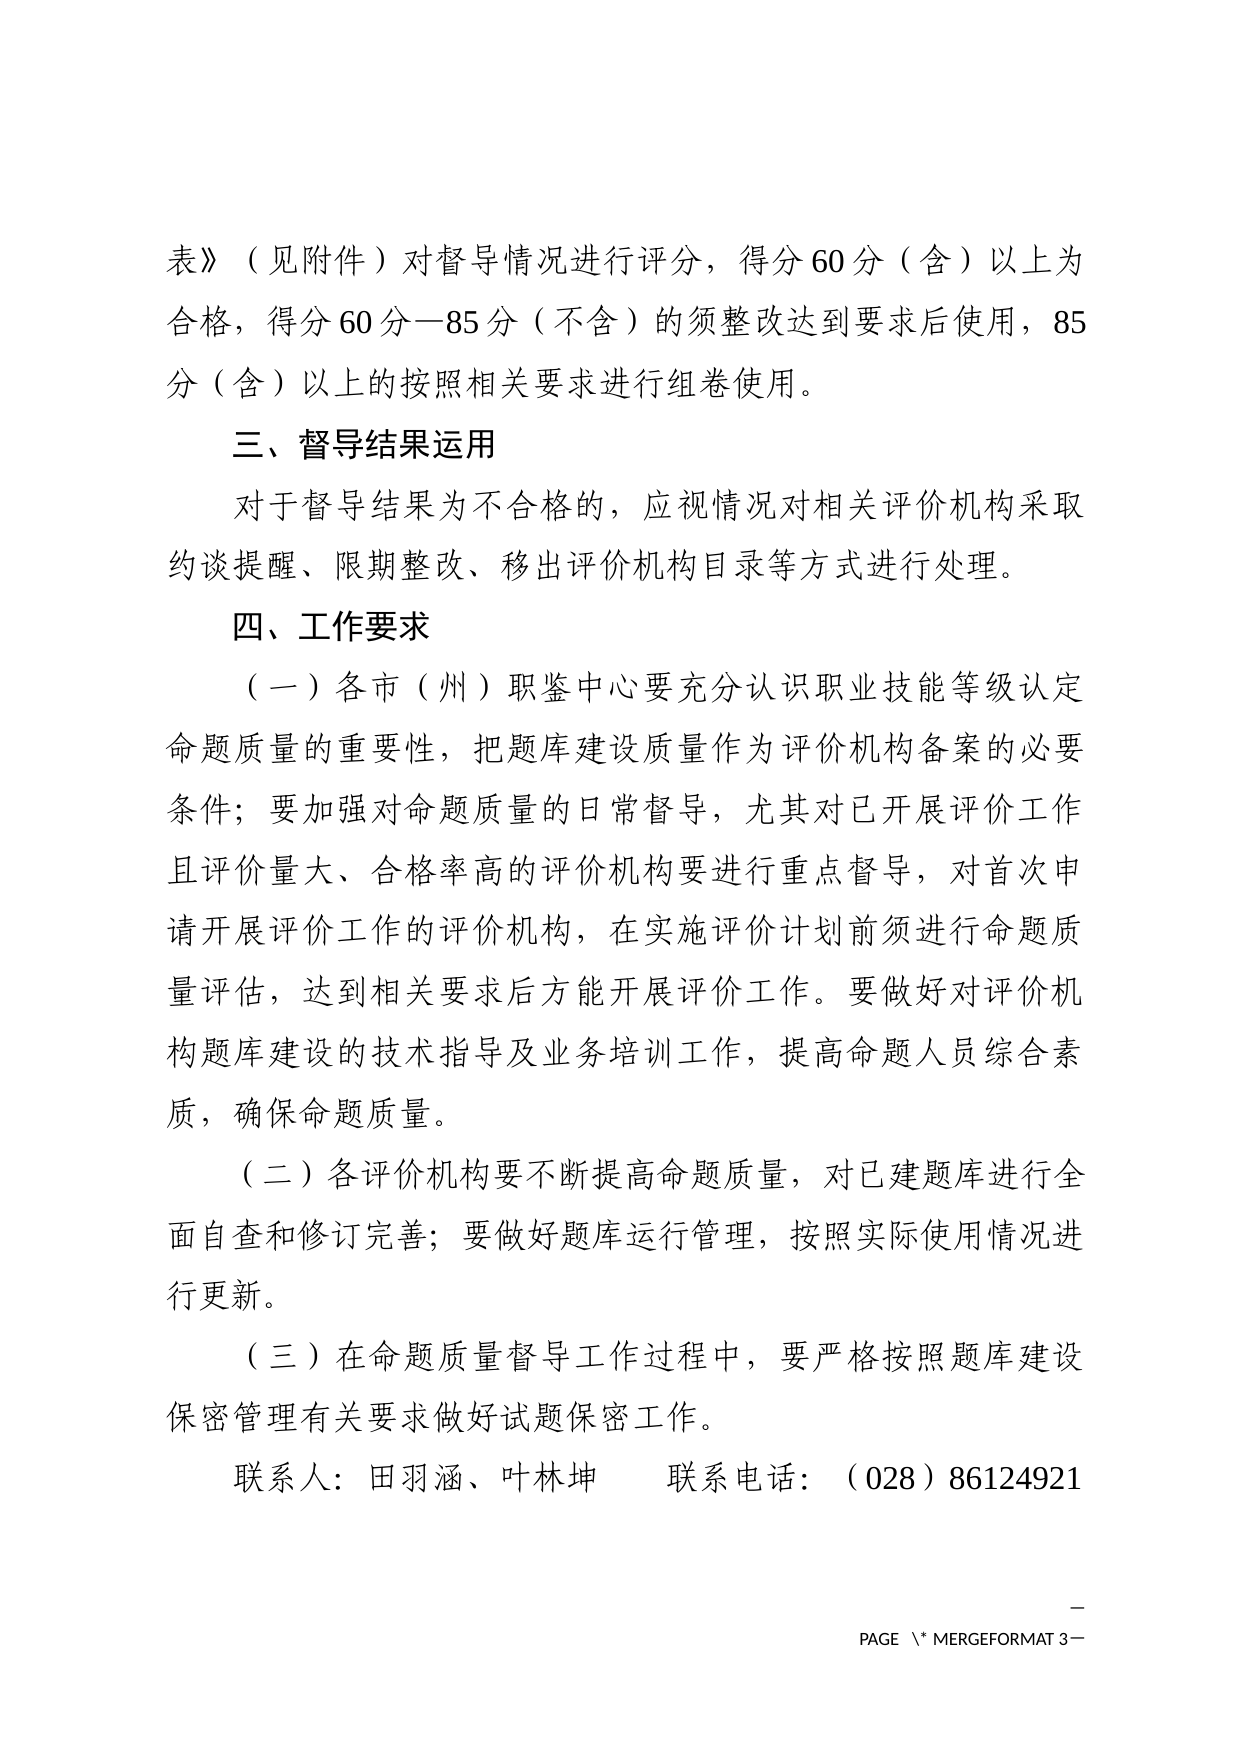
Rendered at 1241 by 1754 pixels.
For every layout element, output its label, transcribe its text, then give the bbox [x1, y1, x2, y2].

text 三、督导结果运用 [165, 411, 1087, 472]
text 对于督导结果为不合格的，应视情况对相关评价机构采取约谈提醒、限期整改、移出评价机构目录等方式进行处理。 [165, 472, 1087, 594]
text （三）在命题质量督导工作过程中，要严格按照题库建设保密管理有关要求做好试题保密工作。 [165, 1324, 1087, 1446]
text （一）各市（州）职鉴中心要充分认识职业技能等级认定命题质量的重要性，把题库建设质量作为评价机构备案的必要条件；要加强对命题质量的日常督导，尤其对已开展评价工作且评价量大、合格率高的评价机构要进行重点督导，对首次申请开展评价工作的评价机构，在实施评价计划前须进行命题质量评估，达到相关要求后方能开展评价工作。要做好对评价机构题库建设的技术指导及业务培训工作，提高命题人员综合素质，确保命题质量。 [165, 655, 1087, 1141]
text 联系人：田羽涵、叶林坤 联系电话：（028）86124921 [165, 1446, 1087, 1506]
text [165, 229, 1087, 411]
text （二）各评价机构要不断提高命题质量，对已建题库进行全面自查和修订完善；要做好题库运行管理，按照实际使用情况进行更新。 [165, 1141, 1087, 1324]
text 四、工作要求 [165, 594, 1087, 655]
